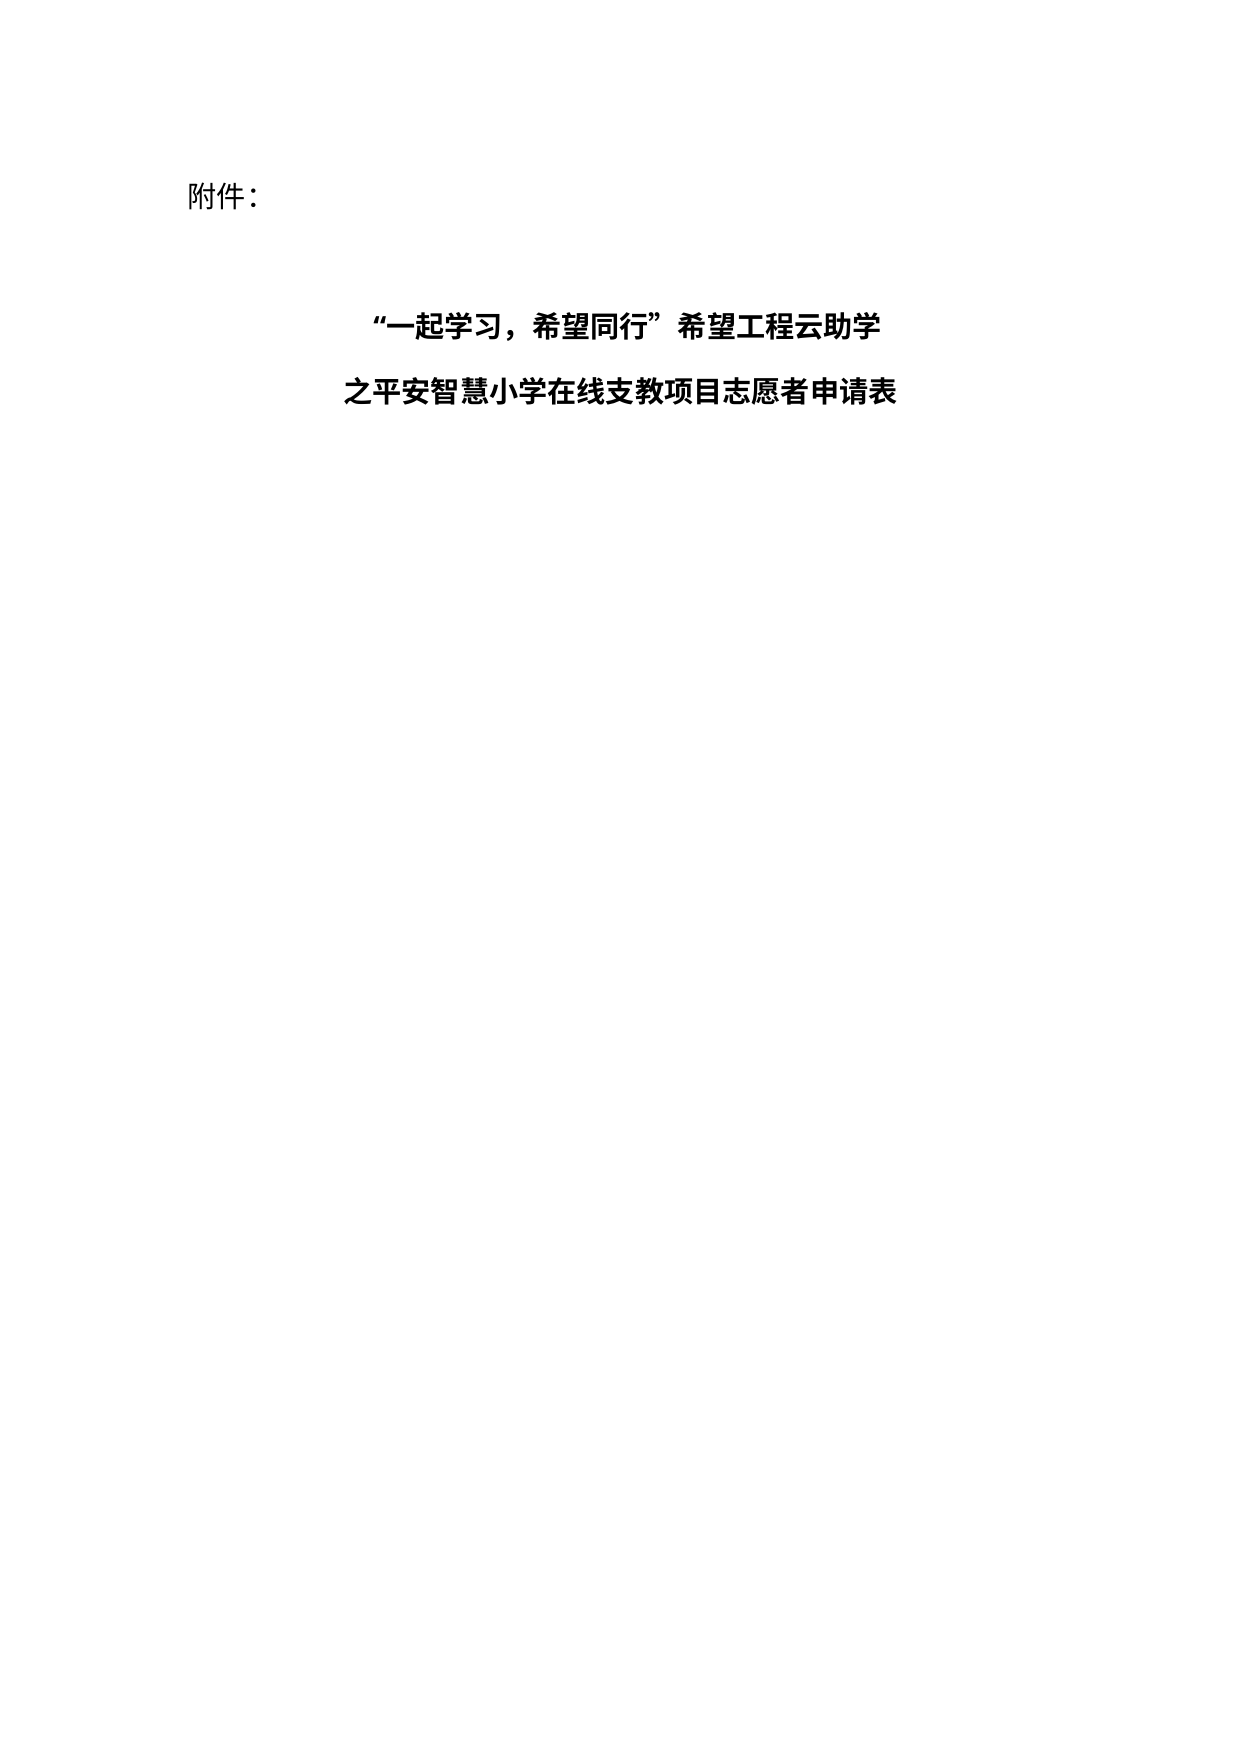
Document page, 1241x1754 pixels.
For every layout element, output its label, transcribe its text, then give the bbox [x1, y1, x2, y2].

text 之平安智慧小学在线支教项目志愿者申请表 [187, 357, 1053, 422]
text “一起学习，希望同行”希望工程云助学 [187, 292, 1053, 357]
text 附件： [187, 162, 1053, 227]
